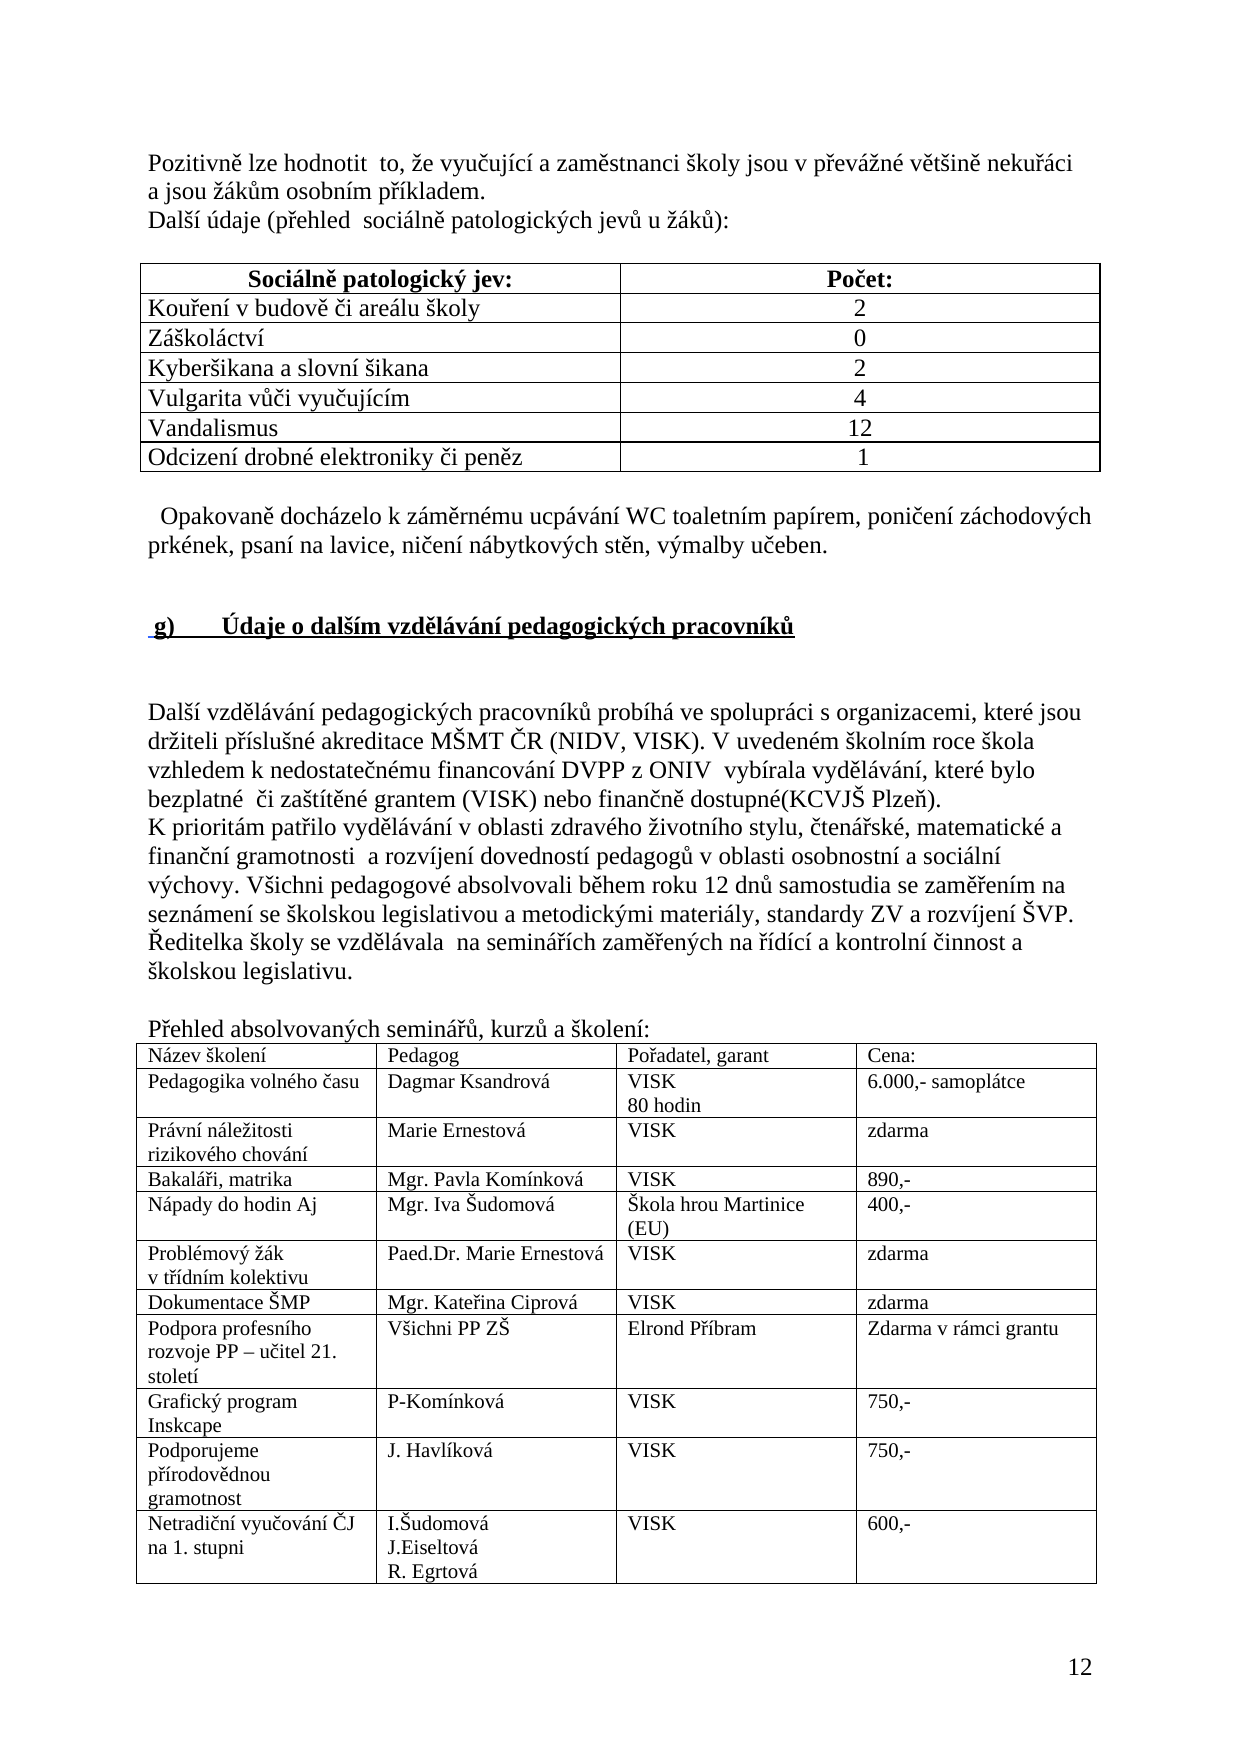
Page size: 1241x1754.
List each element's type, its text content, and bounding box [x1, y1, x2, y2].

table_header Pedagog [377, 1044, 616, 1067]
table_cell Záškoláctví [141, 323, 620, 352]
table_cell zdarma [857, 1118, 1096, 1166]
table_header Cena: [857, 1044, 1096, 1067]
table_header Název školení [137, 1044, 376, 1067]
text Přehled absolvovaných seminářů, kurzů a školení: [148, 1014, 1093, 1042]
table_cell VISK [617, 1389, 856, 1437]
table_cell Všichni PP ZŠ [377, 1315, 616, 1388]
table_cell I.Šudomová J.Eiseltová R. Egrtová [377, 1511, 616, 1583]
table_cell 1 [621, 443, 1099, 471]
table_cell Vandalismus [141, 413, 620, 441]
text Pozitivně lze hodnotit to, že vyučující a zaměstnanci školy jsou v převážné většině nekuřáci a jsou žákům osobním příkladem. [148, 148, 1093, 205]
table_cell 4 [621, 383, 1099, 412]
table_cell Mgr. Iva Šudomová [377, 1192, 616, 1240]
table_cell Dagmar Ksandrová [377, 1069, 616, 1117]
table_header Počet: [621, 264, 1099, 292]
table_cell 750,- [857, 1389, 1096, 1437]
table_cell Bakaláři, matrika [137, 1167, 376, 1191]
table_cell Vulgarita vůči vyučujícím [141, 383, 620, 412]
table_cell Dokumentace ŠMP [137, 1290, 376, 1314]
table_cell Škola hrou Martinice (EU) [617, 1192, 856, 1240]
table_cell Pedagogika volného času [137, 1069, 376, 1117]
table_cell Nápady do hodin Aj [137, 1192, 376, 1240]
table_cell VISK [617, 1438, 856, 1510]
table_cell VISK 80 hodin [617, 1069, 856, 1117]
table_cell Problémový žák v třídním kolektivu [137, 1241, 376, 1289]
table_cell VISK [617, 1118, 856, 1166]
table_cell Kyberšikana a slovní šikana [141, 353, 620, 382]
table_cell 2 [621, 294, 1099, 322]
text g) Údaje o dalším vzdělávání pedagogických pracovníků [148, 611, 1093, 640]
table_cell Mgr. Pavla Komínková [377, 1167, 616, 1191]
table_cell zdarma [857, 1241, 1096, 1289]
table_cell 12 [621, 413, 1099, 441]
table_cell Zdarma v rámci grantu [857, 1315, 1096, 1388]
table_cell VISK [617, 1241, 856, 1289]
table_cell 600,- [857, 1511, 1096, 1583]
text Další vzdělávání pedagogických pracovníků probíhá ve spolupráci s organizacemi, které jsou držiteli příslušné akreditace MŠMT ČR (NIDV, VISK). V uvedeném školním roce škola vzhledem k nedostatečnému financování DVPP z ONIV vybírala vydělávání, které bylo bezplatné či zaštítěné grantem (VISK) nebo finančně dostupné(KCVJŠ Plzeň). [148, 697, 1093, 812]
table_cell Elrond Příbram [617, 1315, 856, 1388]
table_cell Odcizení drobné elektroniky či peněz [141, 443, 620, 471]
table_cell 750,- [857, 1438, 1096, 1510]
table_cell Grafický program Inskcape [137, 1389, 376, 1437]
table_cell VISK [617, 1290, 856, 1314]
table_cell 6.000,- samoplátce [857, 1069, 1096, 1117]
table_cell Netradiční vyučování ČJ na 1. stupni [137, 1511, 376, 1583]
table_cell Marie Ernestová [377, 1118, 616, 1166]
table_cell zdarma [857, 1290, 1096, 1314]
table_cell Podpora profesního rozvoje PP – učitel 21. století [137, 1315, 376, 1388]
table_cell 890,- [857, 1167, 1096, 1191]
table_cell Paed.Dr. Marie Ernestová [377, 1241, 616, 1289]
table_cell 2 [621, 353, 1099, 382]
text Ředitelka školy se vzdělávala na seminářích zaměřených na řídící a kontrolní činnost a školskou legislativu. [148, 927, 1093, 985]
table_cell 400,- [857, 1192, 1096, 1240]
table_cell Mgr. Kateřina Ciprová [377, 1290, 616, 1314]
text Opakovaně docházelo k záměrnému ucpávání WC toaletním papírem, poničení záchodových prkének, psaní na lavice, ničení nábytkových stěn, výmalby učeben. [148, 501, 1093, 558]
text Další údaje (přehled sociálně patologických jevů u žáků): [148, 205, 1093, 234]
table_cell Podporujeme přírodovědnou gramotnost [137, 1438, 376, 1510]
table_cell VISK [617, 1511, 856, 1583]
table_header Sociálně patologický jev: [141, 264, 620, 292]
table_cell Kouření v budově či areálu školy [141, 294, 620, 322]
text K prioritám patřilo vydělávání v oblasti zdravého životního stylu, čtenářské, matematické a finanční gramotnosti a rozvíjení dovedností pedagogů v oblasti osobnostní a sociální výchovy. Všichni pedagogové absolvovali během roku 12 dnů samostudia se zaměřením na seznámení se školskou legislativou a metodickými materiály, standardy ZV a rozvíjení ŠVP. [148, 812, 1093, 927]
table_cell Právní náležitosti rizikového chování [137, 1118, 376, 1166]
table_cell J. Havlíková [377, 1438, 616, 1510]
table_cell P-Komínková [377, 1389, 616, 1437]
table_cell VISK [617, 1167, 856, 1191]
table_cell 0 [621, 323, 1099, 352]
table_header Pořadatel, garant [617, 1044, 856, 1067]
